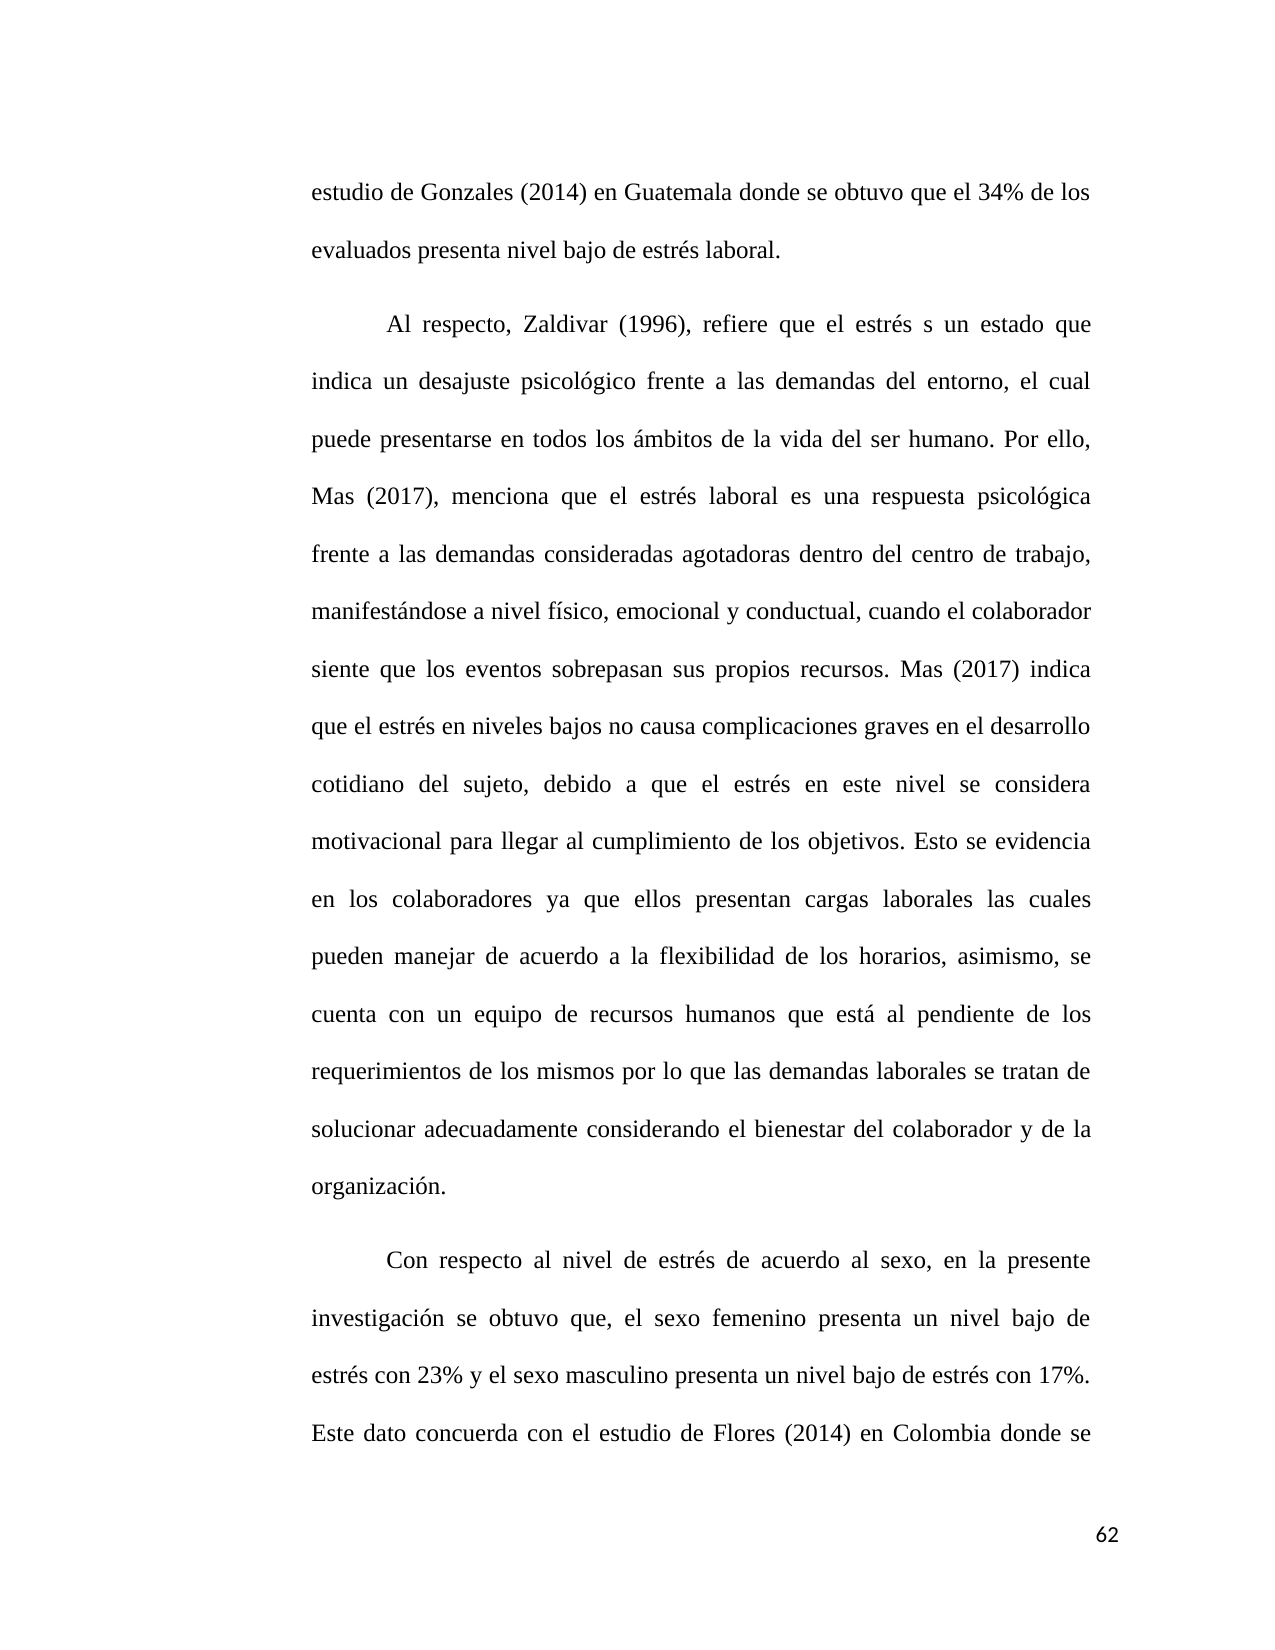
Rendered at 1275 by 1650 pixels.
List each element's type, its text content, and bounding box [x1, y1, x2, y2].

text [311, 1246, 1092, 1447]
text Al respecto, Zaldivar (1996), refiere que el estrés s un estado que indica un desajuste psicológico frente a las demandas del entorno, el cual puede presentarse en todos los ámbitos de la vida del ser humano. Por ello, Mas (2017), menciona que el estrés laboral es una respuesta psicológica frente a las demandas consideradas agotadoras dentro del centro de trabajo, manifestándose a nivel físico, emocional y conductual, cuando el colaborador siente que los eventos sobrepasan sus propios recursos. Mas (2017) indica que el estrés en niveles bajos no causa complicaciones graves en el desarrollo cotidiano del sujeto, debido a que el estrés en este nivel se considera motivacional para llegar al cumplimiento de los objetivos. Esto se evidencia en los colaboradores ya que ellos presentan cargas laborales las cuales pueden manejar de acuerdo a la flexibilidad de los horarios, asimismo, se cuenta con un equipo de recursos humanos que está al pendiente de los requerimientos de los mismos por lo que las demandas laborales se tratan de solucionar adecuadamente considerando el bienestar del colaborador y de la organización. [311, 309, 1092, 1200]
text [311, 177, 1092, 263]
